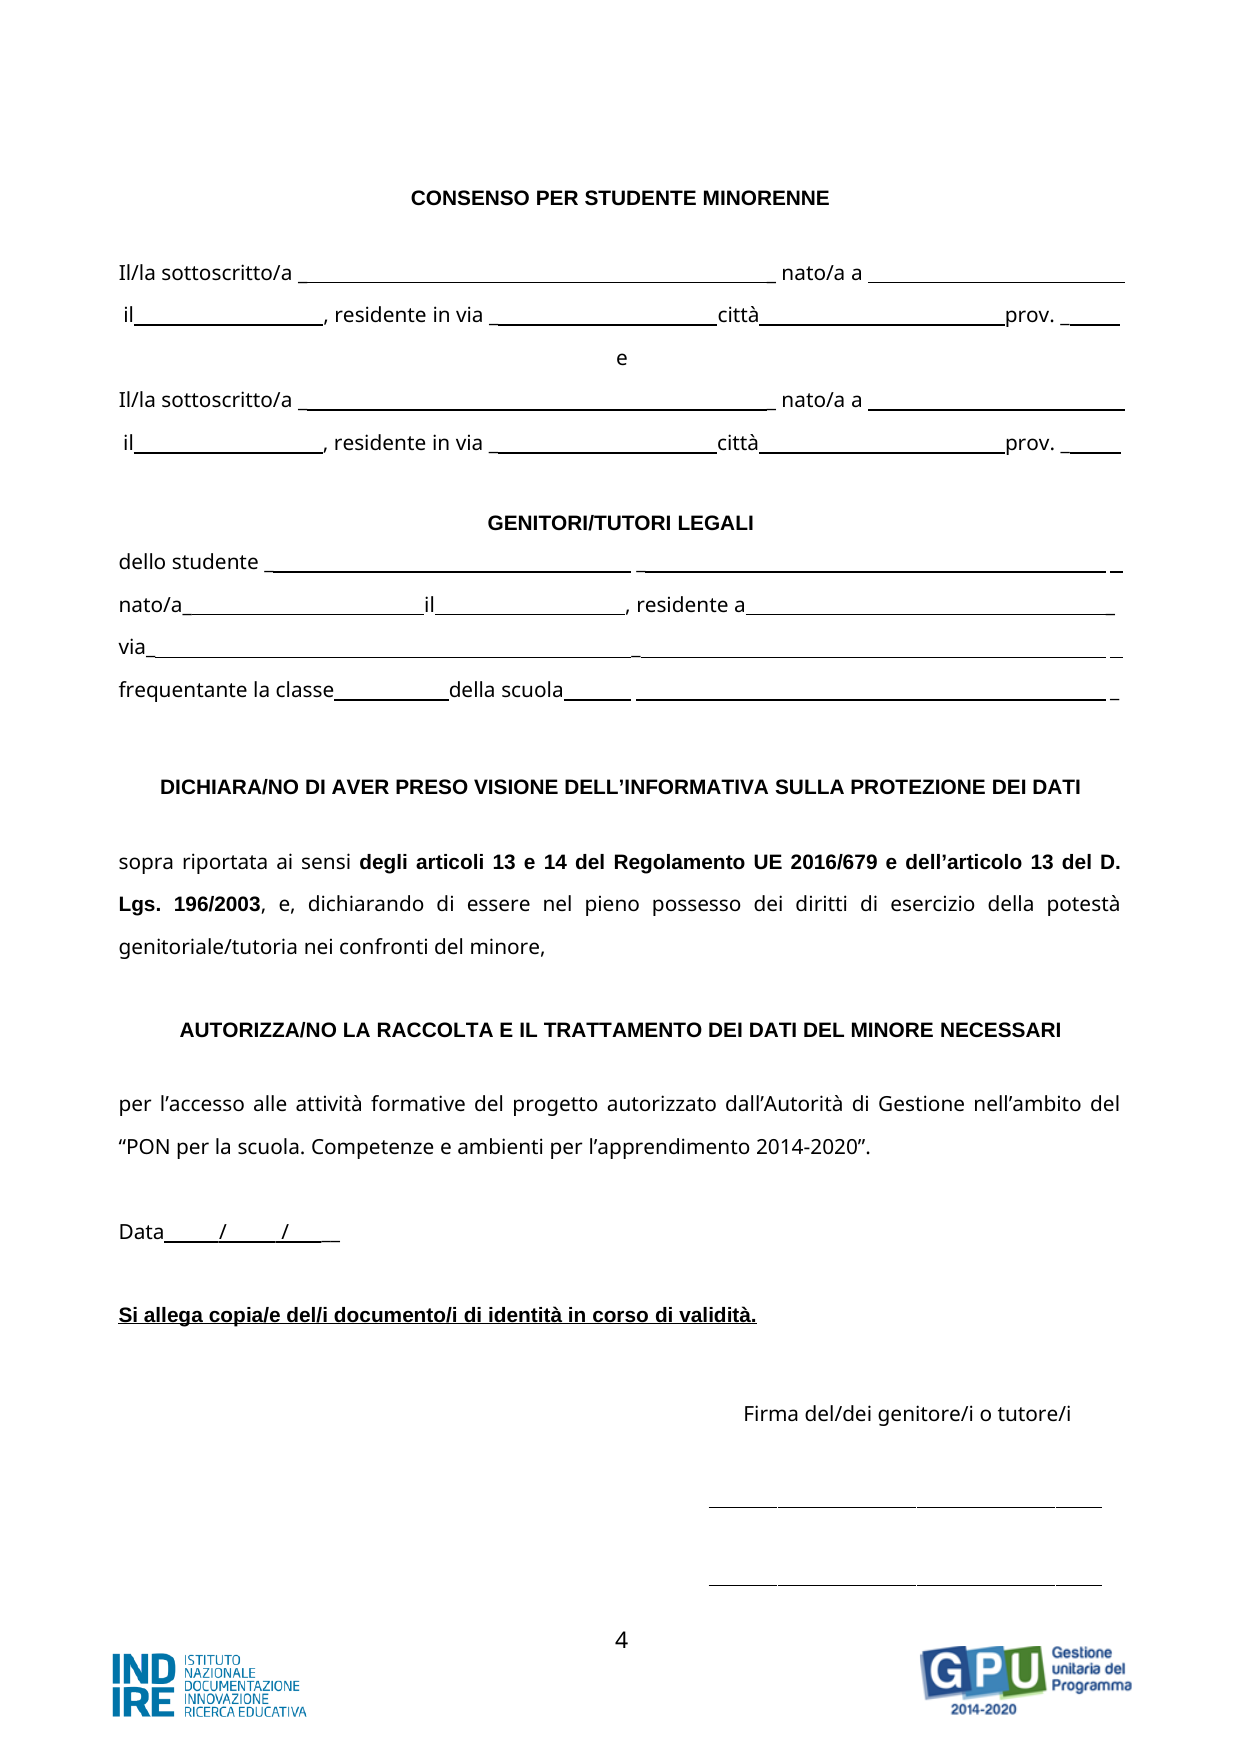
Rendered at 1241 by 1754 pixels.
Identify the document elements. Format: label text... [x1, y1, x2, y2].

picture [159, 1660, 168, 1678]
picture [206, 1709, 211, 1717]
picture [131, 1653, 141, 1669]
picture [919, 1646, 1133, 1715]
subtitle DICHIARA/NO DI AVER PRESO VISIONE DELL’INFORMATIVA SULLA PROTEZIONE DEI DATI [116, 775, 1125, 799]
text Il/la sottoscritto/a _ _ nato/a a il , residente in via _ città prov. _ [118, 385, 1125, 456]
subtitle Si allega copia/e del/i documento/i di identità in corso di validità. [118, 1302, 1136, 1326]
subtitle CONSENSO PER STUDENTE MINORENNE [115, 186, 1125, 210]
picture [112, 1653, 307, 1717]
text dello studente _ _ nato/a_ il , residente a _ via_ _ frequentante la classe della scuola _ [118, 547, 1123, 703]
picture [132, 1693, 141, 1700]
text sopra riportata ai sensi degli articoli 13 e 14 del Regolamento UE 2016/679 e dell’articolo 13 del D. Lgs. 196/2003, e, dichiarando di essere nel pieno possesso dei diritti di esercizio della potestà genitoriale/tutoria nei confronti del minore, [118, 847, 1122, 961]
text Firma del/dei genitore/i o tutore/i [743, 1399, 1136, 1428]
text per l’accesso alle attività formative del progetto autorizzato dall’Autorità di Gestione nell’ambito del “PON per la scuola. Competenze e ambienti per l’apprendimento 2014-2020”. [118, 1089, 1122, 1160]
picture [132, 1706, 141, 1717]
text Data / / __ [118, 1217, 1136, 1246]
text Il/la sottoscritto/a _ _ nato/a a il , residente in via _ città prov. _ e [118, 258, 1125, 371]
subtitle GENITORI/TUTORI LEGALI [116, 511, 1125, 535]
subtitle AUTORIZZA/NO LA RACCOLTA E IL TRATTAMENTO DEI DATI DEL MINORE NECESSARI [116, 1017, 1125, 1041]
